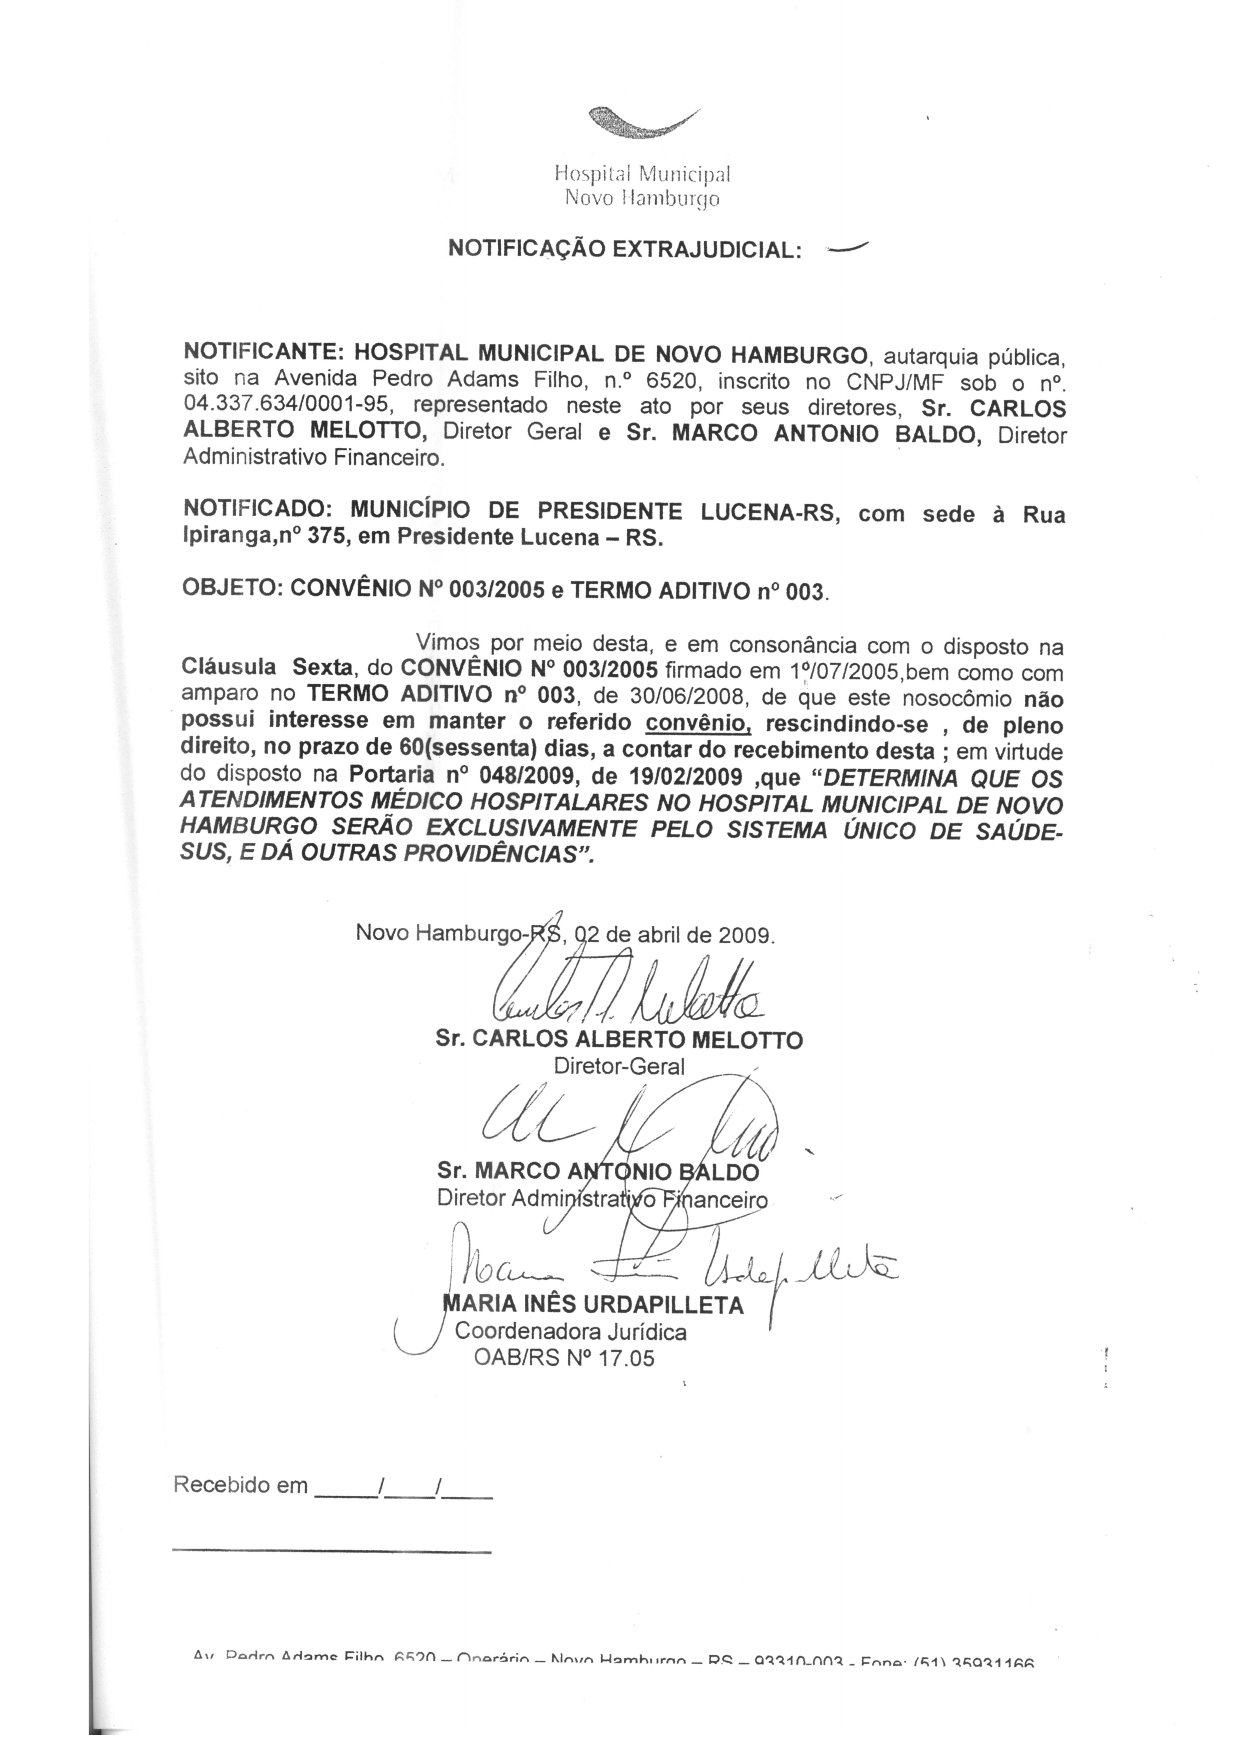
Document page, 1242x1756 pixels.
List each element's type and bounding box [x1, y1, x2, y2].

picture [88, 0, 1216, 1735]
